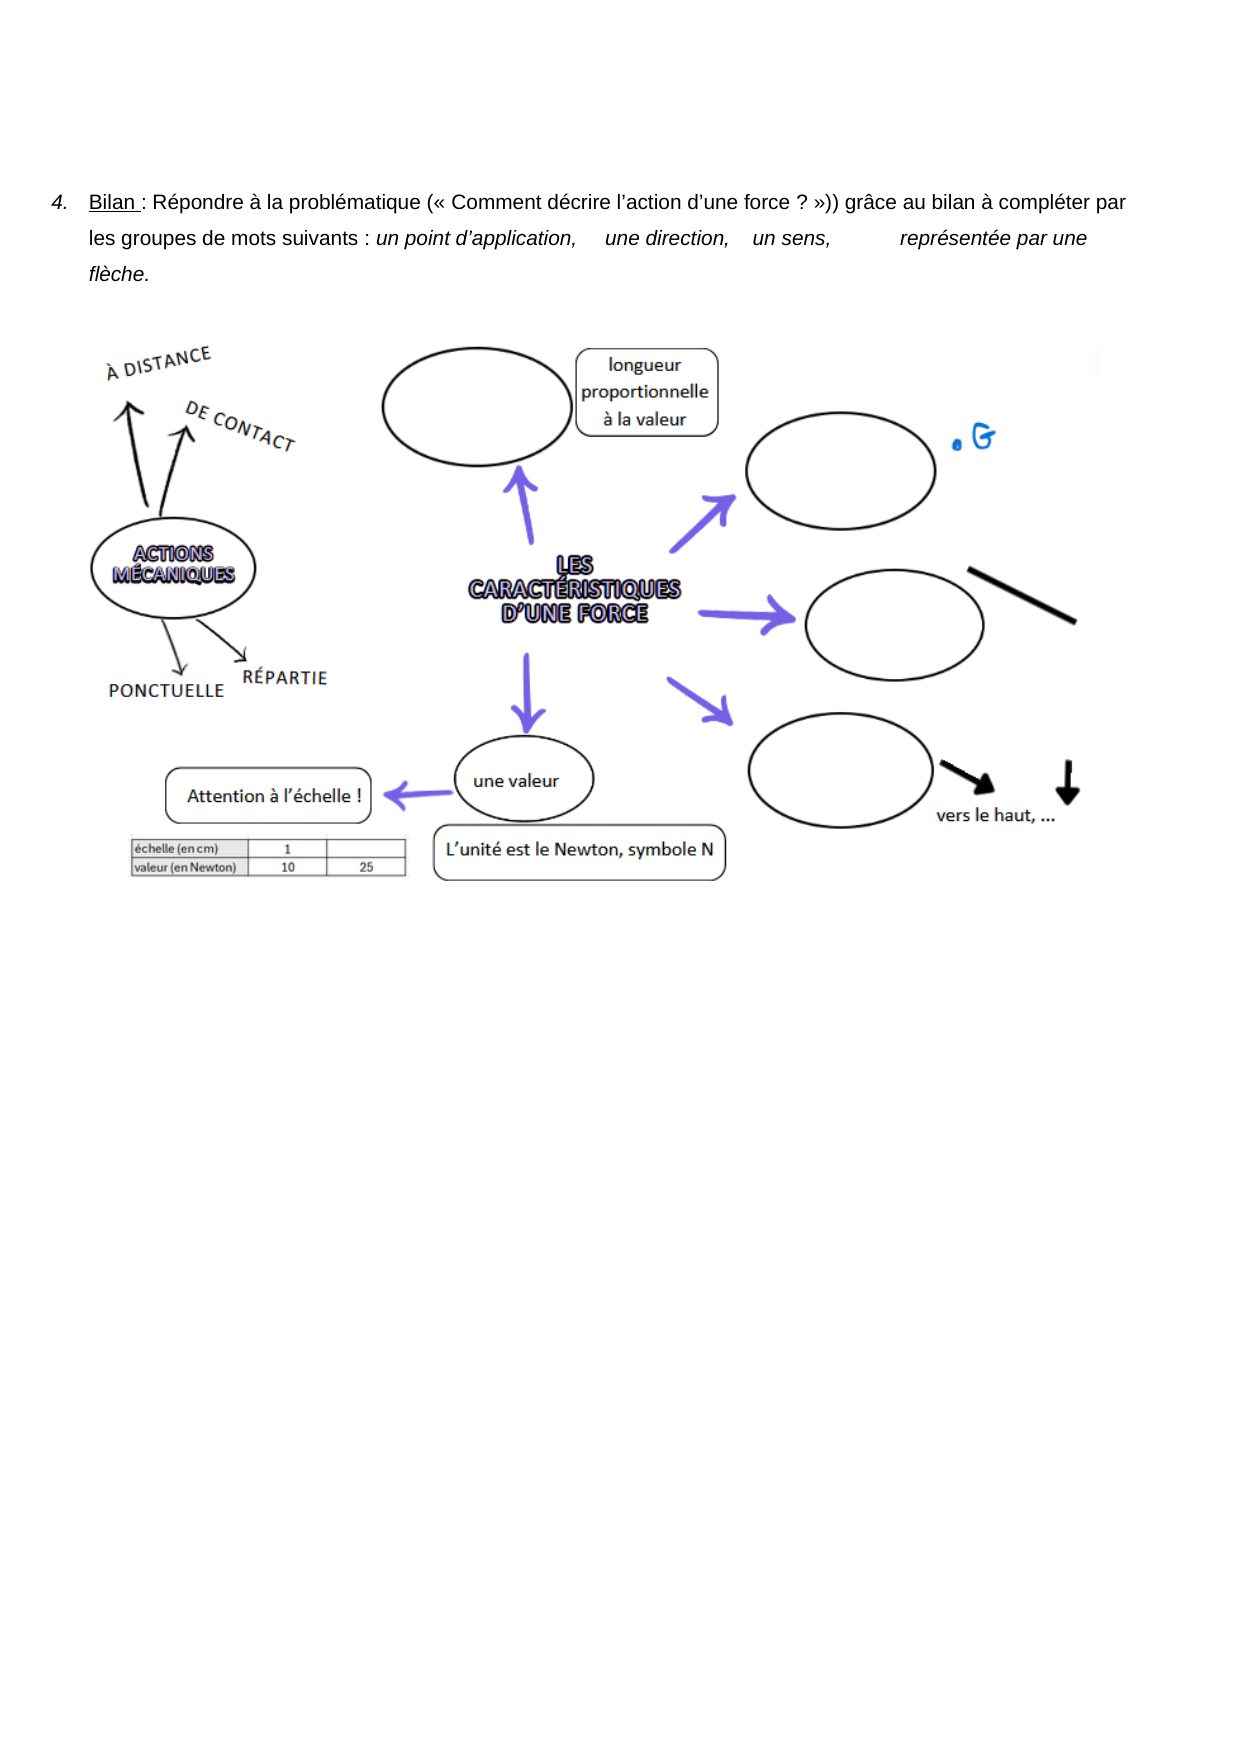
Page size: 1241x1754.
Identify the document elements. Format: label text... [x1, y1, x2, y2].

list Bilan : Répondre à la problématique (« Comment décrire l’action d’une force ? »)) grâce au bilan à compléter par les groupes de mots suivants : un point d’application, une direction, un sens, représentée par une flèche. [51, 190, 1152, 286]
picture [88, 333, 1100, 886]
